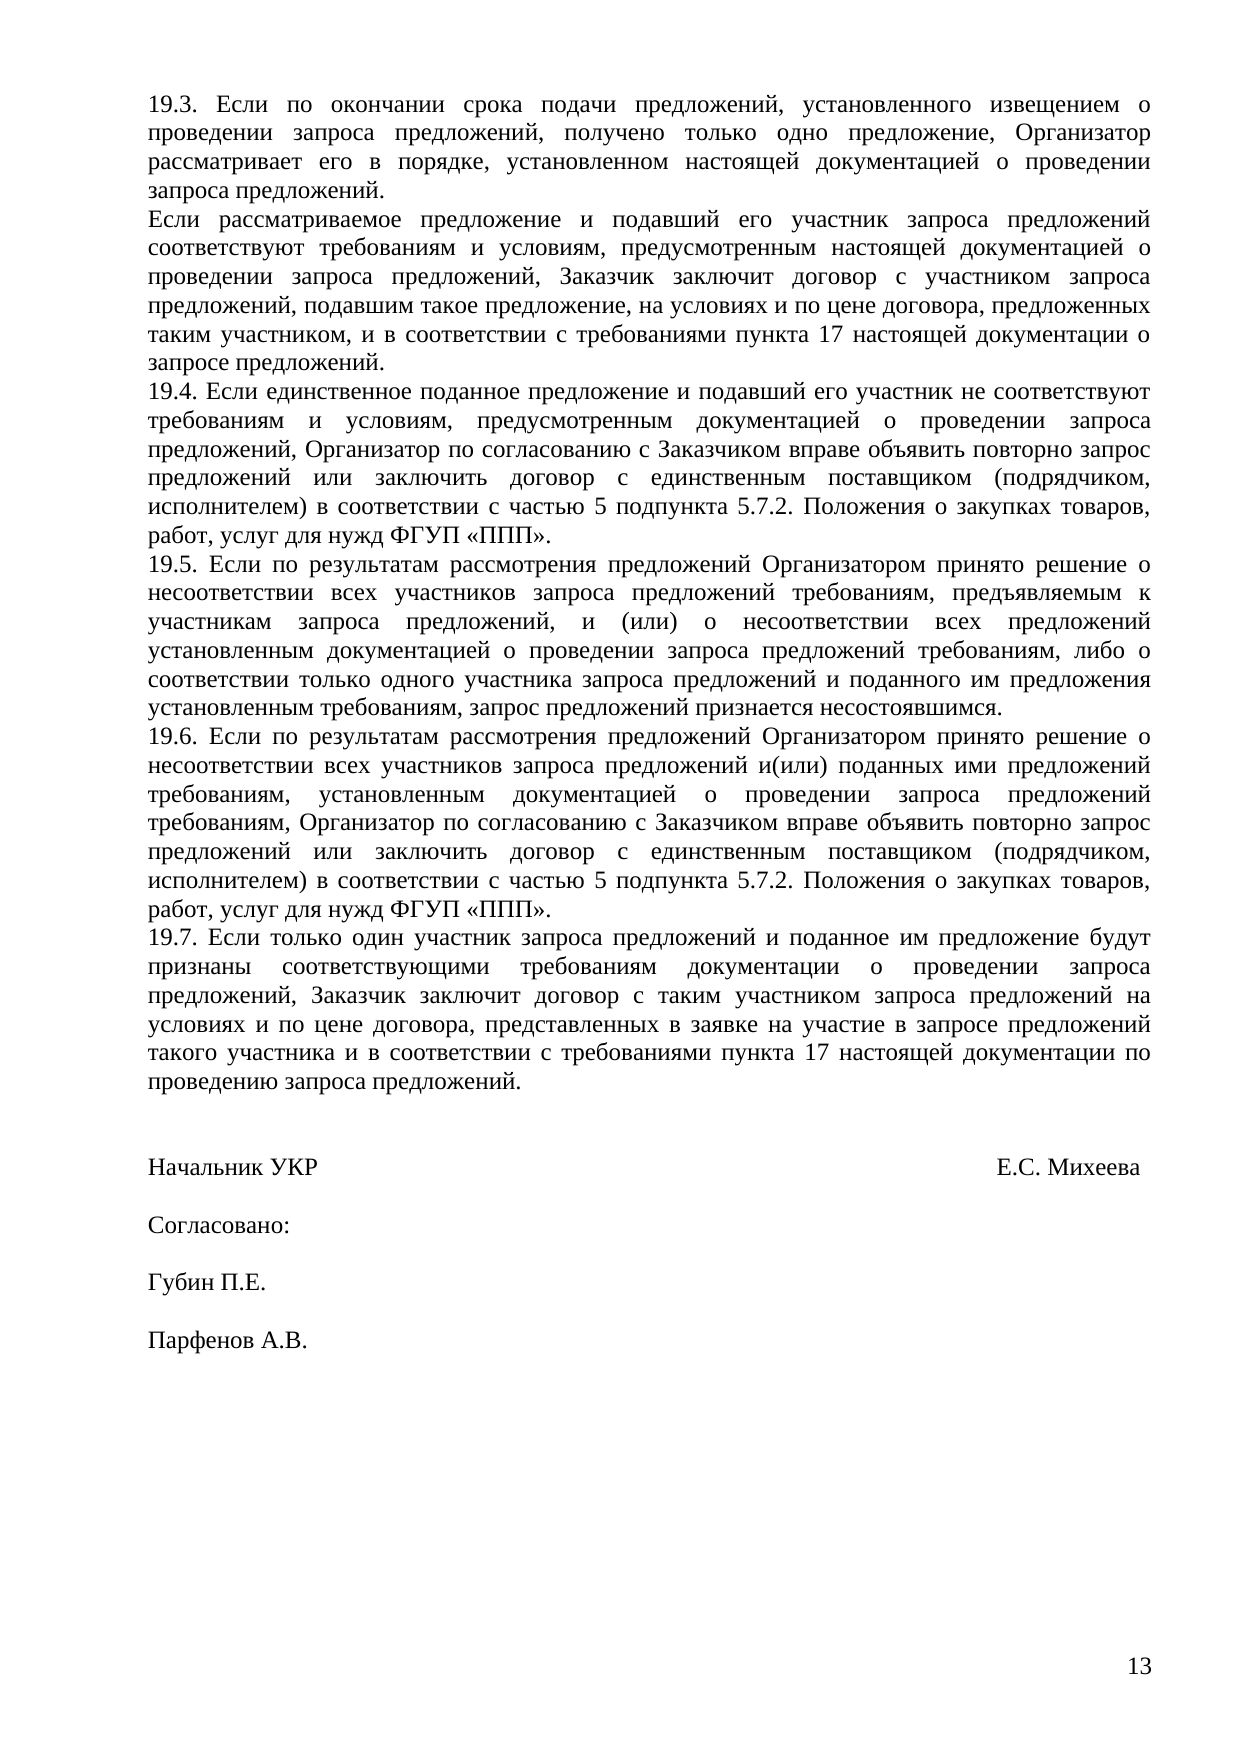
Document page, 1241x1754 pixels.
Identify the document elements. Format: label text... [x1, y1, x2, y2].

text 19.3. Если по окончании срока подачи предложений, установленного извещением о проведении запроса предложений, получено только одно предложение, Организатор рассматривает его в порядке, установленном настоящей документацией о проведении запроса предложений. [148, 89, 1152, 204]
text Парфенов А.В. [148, 1325, 1152, 1354]
text 19.5. Если по результатам рассмотрения предложений Организатором принято решение о несоответствии всех участников запроса предложений требованиям, предъявляемым к участникам запроса предложений, и (или) о несоответствии всех предложений установленным документацией о проведении запроса предложений требованиям, либо о соответствии только одного участника запроса предложений и поданного им предложения установленным требованиям, запрос предложений признается несостоявшимся. [148, 549, 1152, 721]
text Губин П.Е. [148, 1267, 1152, 1296]
text Согласовано: [148, 1210, 1152, 1239]
text 19.4. Если единственное поданное предложение и подавший его участник не соответствуют требованиям и условиям, предусмотренным документацией о проведении запроса предложений, Организатор по согласованию с Заказчиком вправе объявить повторно запрос предложений или заключить договор с единственным поставщиком (подрядчиком, исполнителем) в соответствии с частью 5 подпункта 5.7.2. Положения о закупках товаров, работ, услуг для нужд ФГУП «ППП». [148, 376, 1152, 549]
text 19.7. Если только один участник запроса предложений и поданное им предложение будут признаны соответствующими требованиям документации о проведении запроса предложений, Заказчик заключит договор с таким участником запроса предложений на условиях и по цене договора, представленных в заявке на участие в запросе предложений такого участника и в соответствии с требованиями пункта 17 настоящей документации по проведению запроса предложений. [148, 922, 1152, 1095]
text Если рассматриваемое предложение и подавший его участник запроса предложений соответствуют требованиям и условиям, предусмотренным настоящей документацией о проведении запроса предложений, Заказчик заключит договор с участником запроса предложений, подавшим такое предложение, на условиях и по цене договора, предложенных таким участником, и в соответствии с требованиями пункта 17 настоящей документации о запросе предложений. [148, 204, 1152, 376]
text Начальник УКР Е.С. Михеева [148, 1152, 1152, 1181]
text 19.6. Если по результатам рассмотрения предложений Организатором принято решение о несоответствии всех участников запроса предложений и(или) поданных ими предложений требованиям, установленным документацией о проведении запроса предложений требованиям, Организатор по согласованию с Заказчиком вправе объявить повторно запрос предложений или заключить договор с единственным поставщиком (подрядчиком, исполнителем) в соответствии с частью 5 подпункта 5.7.2. Положения о закупках товаров, работ, услуг для нужд ФГУП «ППП». [148, 721, 1152, 922]
